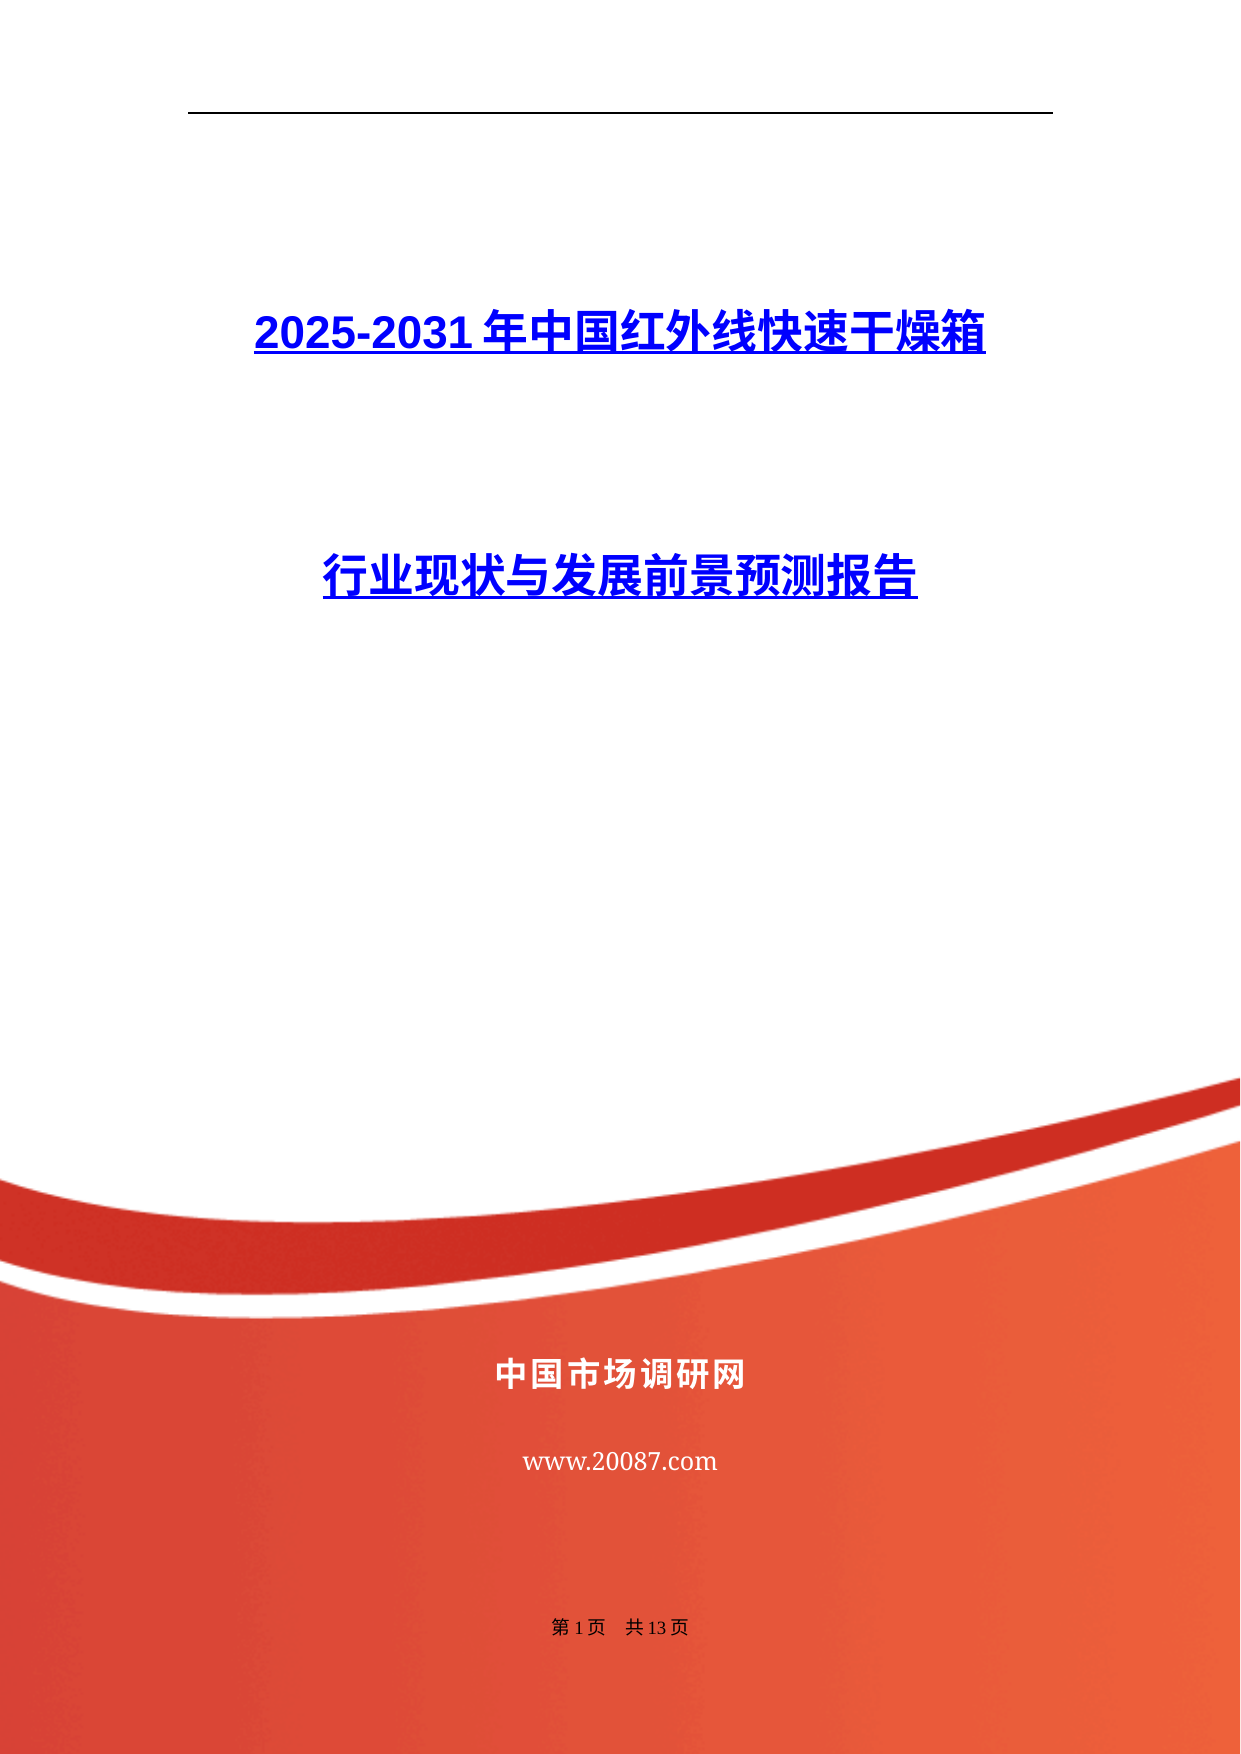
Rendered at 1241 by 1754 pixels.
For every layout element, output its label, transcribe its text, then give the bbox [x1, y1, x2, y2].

subtitle 中国市场调研网 [187, 1339, 1053, 1404]
text www.20087.com [187, 1428, 1053, 1493]
picture [0, 1006, 1241, 1754]
table_header 2025-2031年中国红外线快速干燥箱行业现状与发展前景预测报告 [188, 207, 1053, 773]
